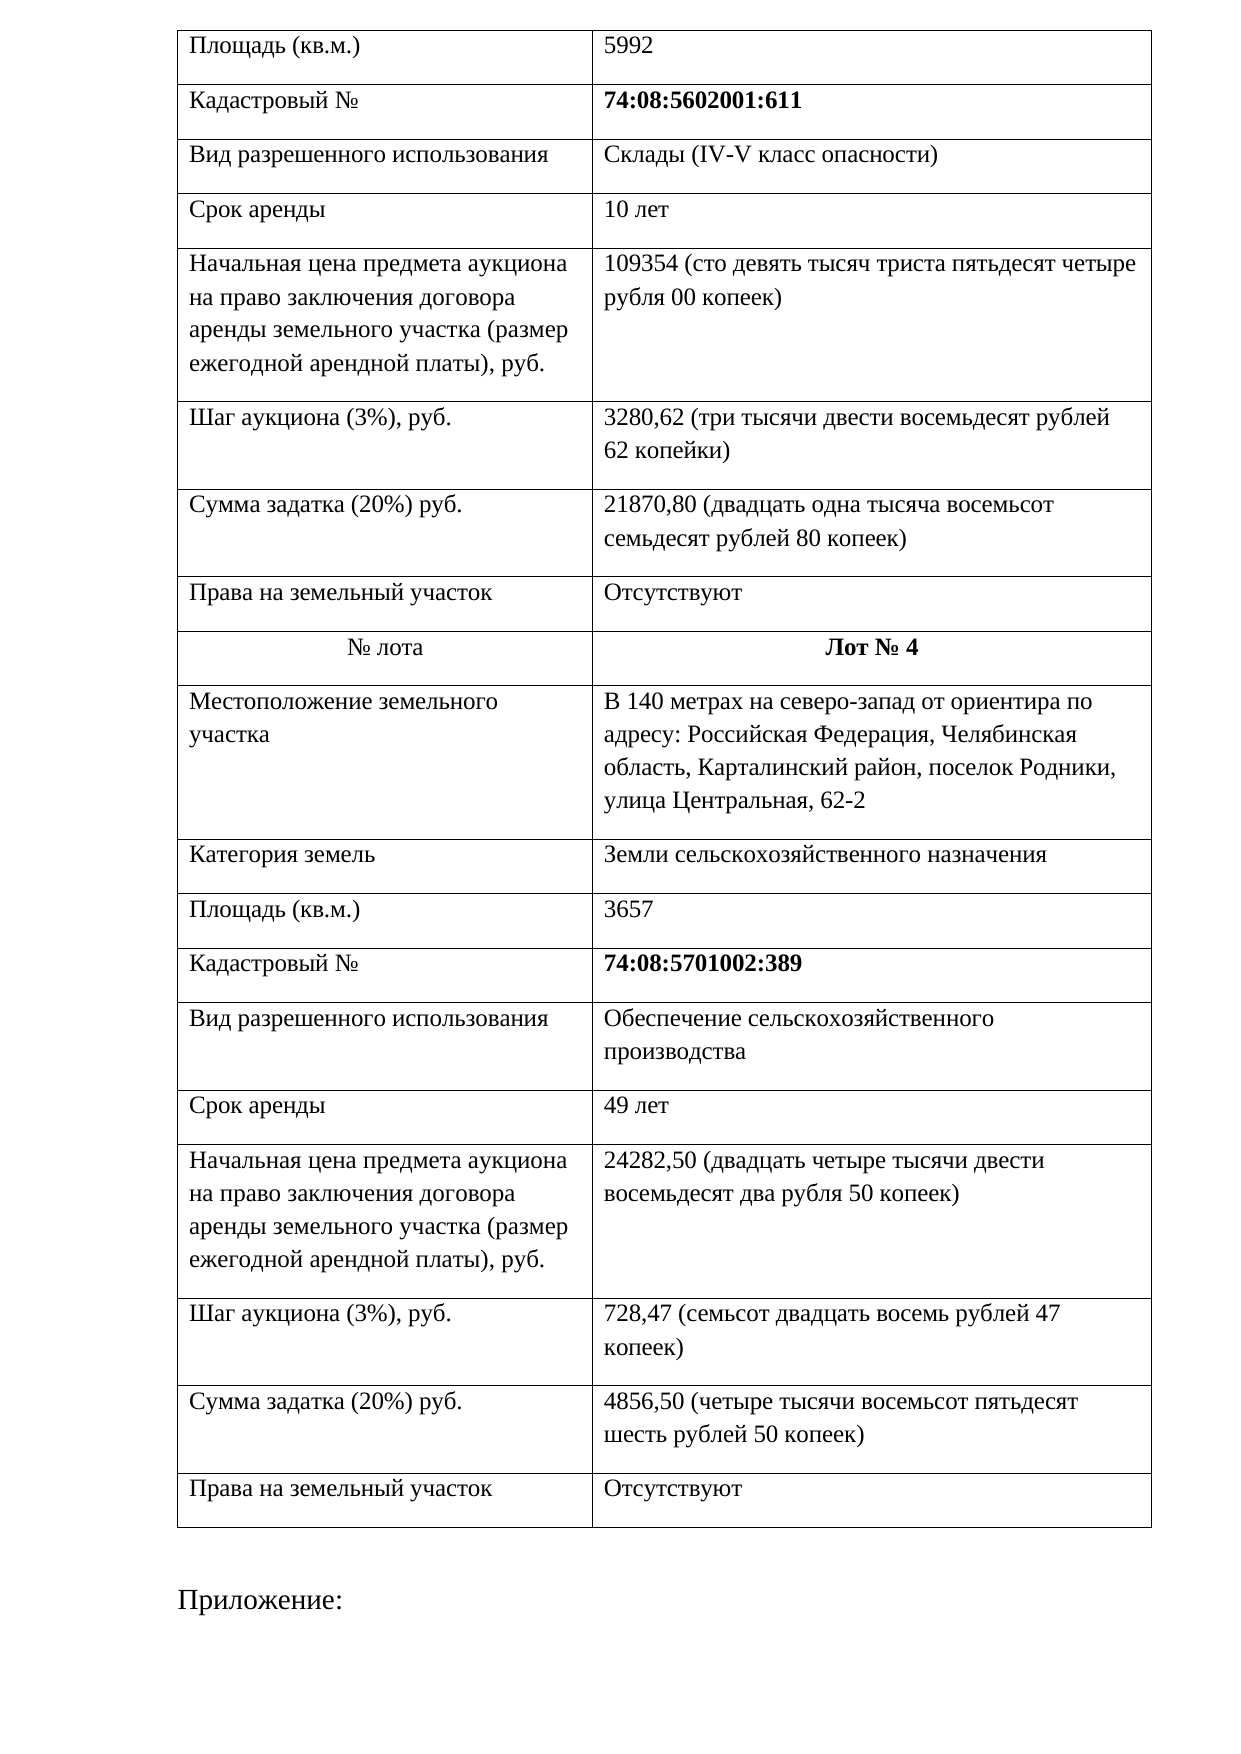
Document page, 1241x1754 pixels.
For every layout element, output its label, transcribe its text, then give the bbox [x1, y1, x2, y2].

table_cell 3657 [593, 894, 1151, 947]
table_cell Срок аренды [178, 1091, 592, 1144]
text Приложение: [177, 1582, 1152, 1615]
table_cell Права на земельный участок [178, 577, 592, 631]
table_cell 3280,62 (три тысячи двести восемьдесят рублей 62 копейки) [593, 402, 1151, 488]
table_cell Начальная цена предмета аукциона на право заключения договора аренды земельного участка (размер ежегодной арендной платы), руб. [178, 1145, 592, 1297]
table_cell 728,47 (семьсот двадцать восемь рублей 47 копеек) [593, 1299, 1151, 1385]
table_cell Обеспечение сельскохозяйственного производства [593, 1003, 1151, 1089]
table_cell Отсутствуют [593, 577, 1151, 631]
table_cell В 140 метрах на северо-запад от ориентира по адресу: Российская Федерация, Челябинская область, Карталинский район, поселок Родники, улица Центральная, 62-2 [593, 686, 1151, 838]
table_cell Кадастровый № [178, 85, 592, 138]
table_cell Сумма задатка (20%) руб. [178, 490, 592, 576]
table_cell Начальная цена предмета аукциона на право заключения договора аренды земельного участка (размер ежегодной арендной платы), руб. [178, 249, 592, 401]
table_cell 21870,80 (двадцать одна тысяча восемьсот семьдесят рублей 80 копеек) [593, 490, 1151, 576]
table_cell 74:08:5602001:611 [593, 85, 1151, 138]
table_cell Склады (IV-V класс опасности) [593, 140, 1151, 193]
table_cell Категория земель [178, 840, 592, 893]
table_cell Земли сельскохозяйственного назначения [593, 840, 1151, 893]
table_cell Срок аренды [178, 194, 592, 247]
table_cell 74:08:5701002:389 [593, 949, 1151, 1002]
table_cell Кадастровый № [178, 949, 592, 1002]
table_cell Сумма задатка (20%) руб. [178, 1386, 592, 1472]
table_cell Вид разрешенного использования [178, 1003, 592, 1089]
table_cell 5992 [593, 31, 1151, 84]
table_cell Отсутствуют [593, 1474, 1151, 1527]
table_cell Лот № 4 [593, 632, 1151, 685]
table_cell 109354 (сто девять тысяч триста пятьдесят четыре рубля 00 копеек) [593, 249, 1151, 401]
table_cell 10 лет [593, 194, 1151, 247]
table_cell Права на земельный участок [178, 1474, 592, 1527]
table_cell 24282,50 (двадцать четыре тысячи двести восемьдесят два рубля 50 копеек) [593, 1145, 1151, 1297]
table_cell Вид разрешенного использования [178, 140, 592, 193]
table_cell № лота [178, 632, 592, 685]
table_cell Местоположение земельного участка [178, 686, 592, 838]
table_cell 4856,50 (четыре тысячи восемьсот пятьдесят шесть рублей 50 копеек) [593, 1386, 1151, 1472]
table_cell Площадь (кв.м.) [178, 31, 592, 84]
table_cell Шаг аукциона (3%), руб. [178, 402, 592, 488]
table_cell Площадь (кв.м.) [178, 894, 592, 947]
table_cell 49 лет [593, 1091, 1151, 1144]
table_cell Шаг аукциона (3%), руб. [178, 1299, 592, 1385]
